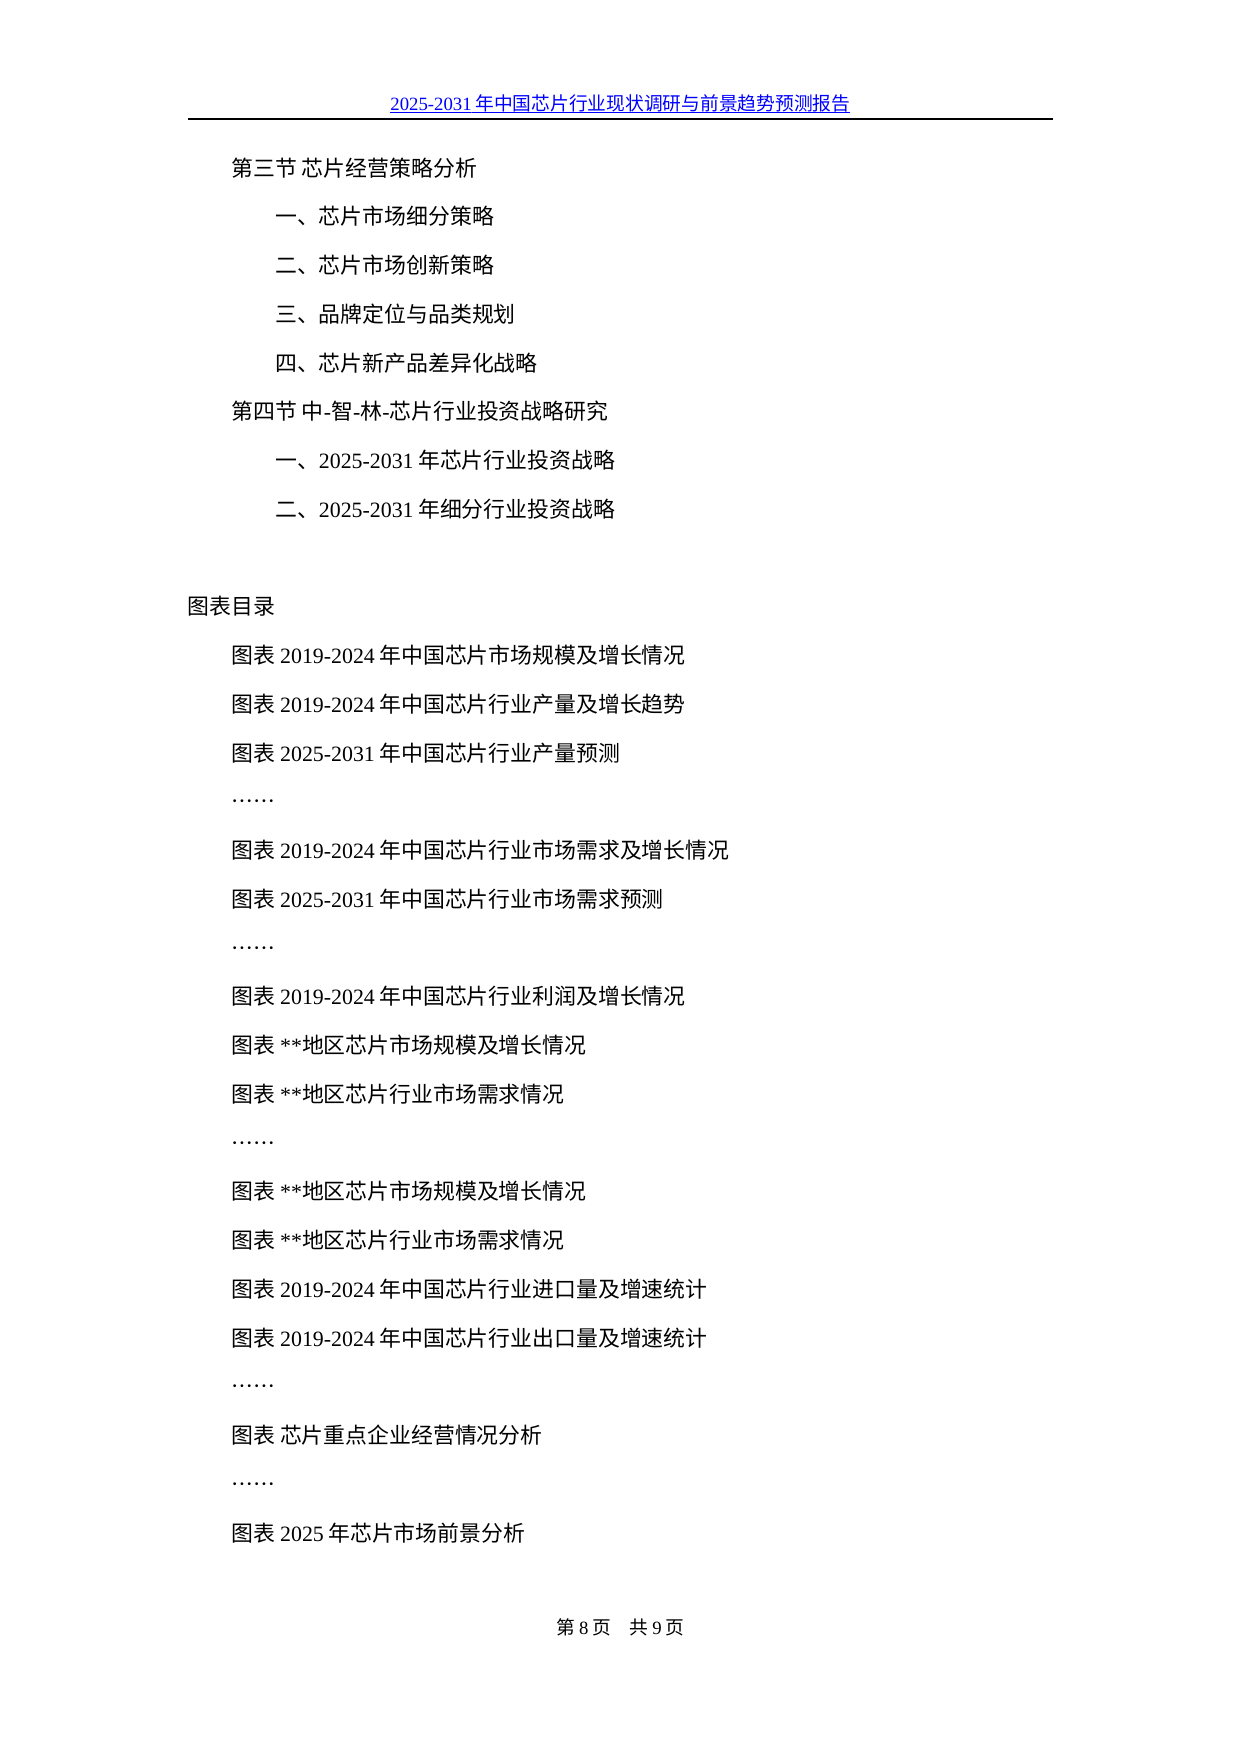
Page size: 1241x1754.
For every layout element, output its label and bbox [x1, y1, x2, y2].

text [187, 150, 1053, 1548]
